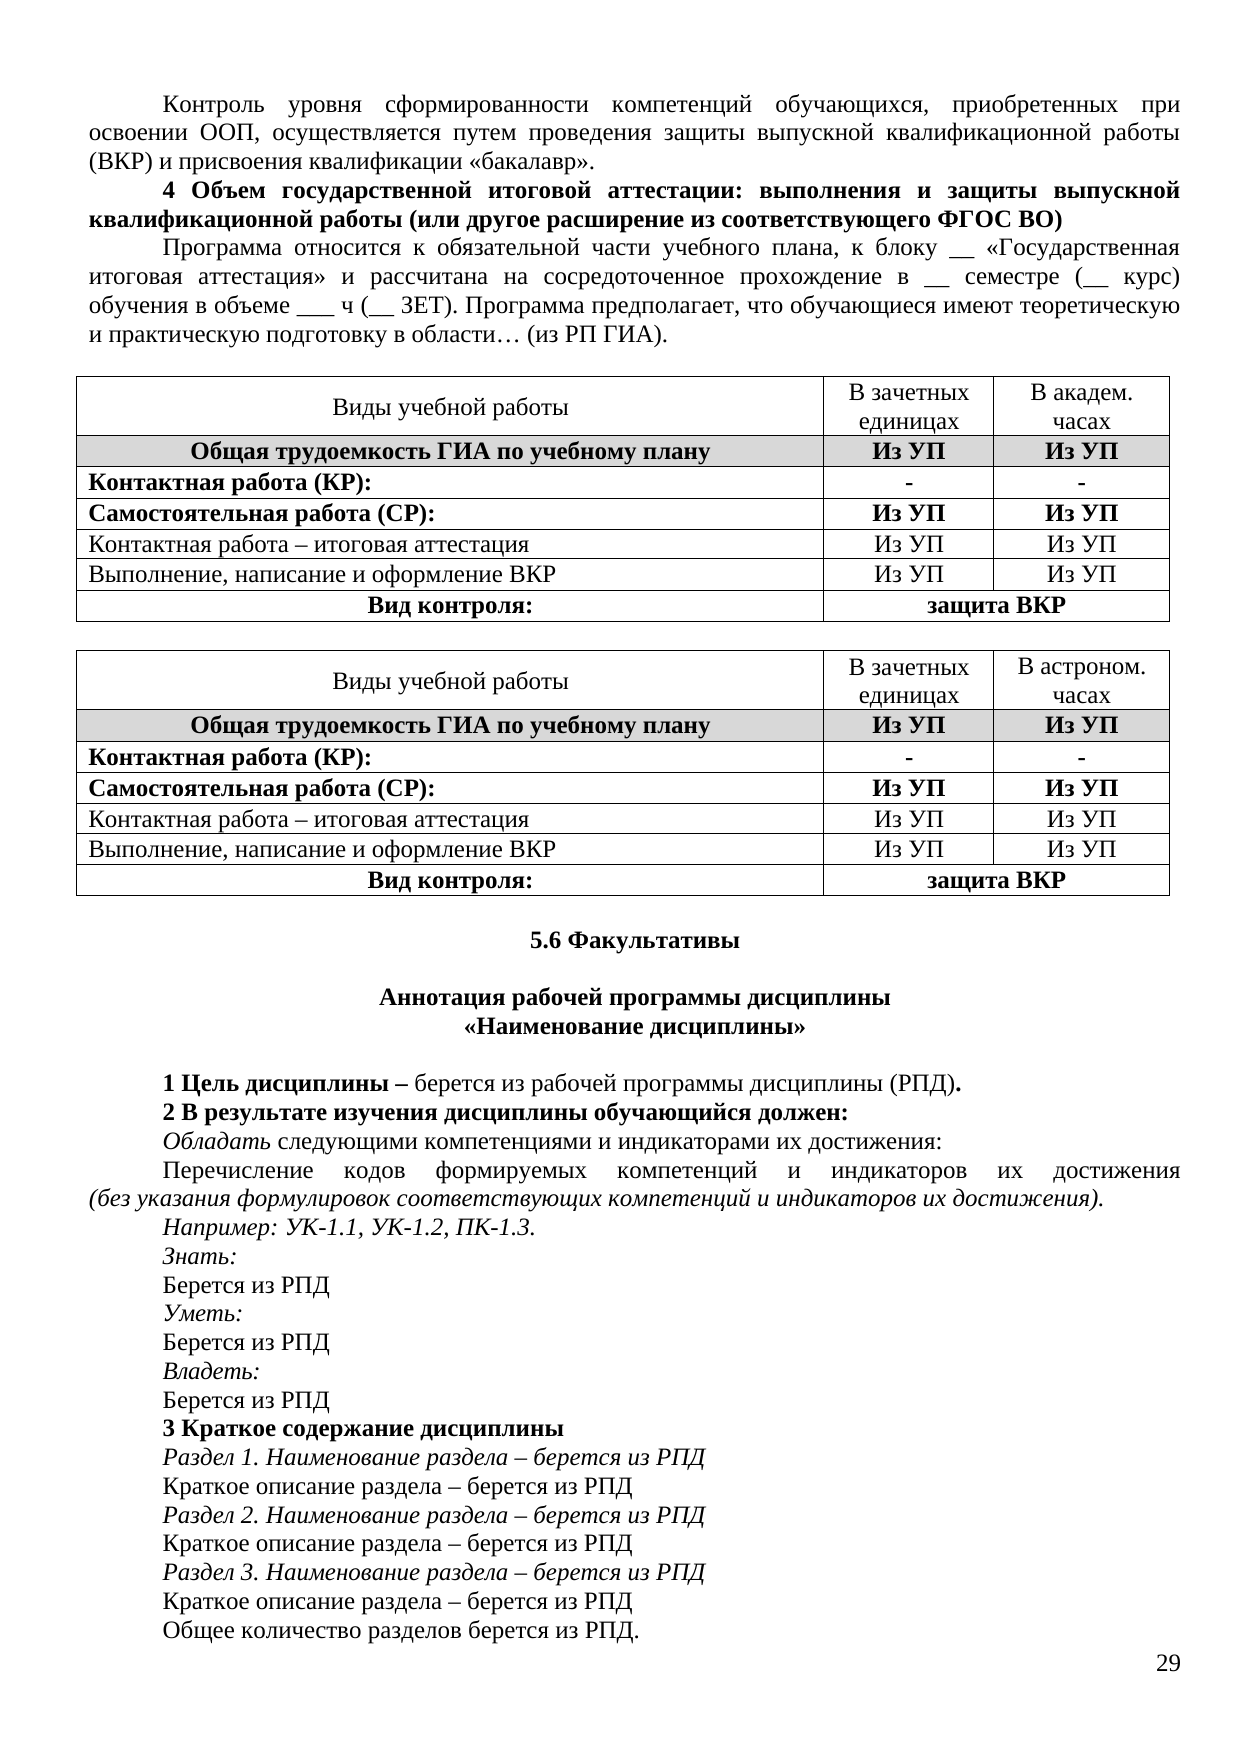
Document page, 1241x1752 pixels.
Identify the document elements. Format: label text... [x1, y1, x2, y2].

text 4 Объем государственной итоговой аттестации: выполнения и защиты выпускной квалификационной работы (или другое расширение из соответствующего ФГОС ВО) [89, 175, 1181, 232]
table_cell Из УП [824, 530, 993, 558]
table_header В астроном. часах [994, 651, 1169, 709]
table_cell - [824, 467, 993, 497]
table_cell Самостоятельная работа (СР): [77, 499, 823, 528]
table_cell Из УП [824, 710, 993, 741]
text Программа относится к обязательной части учебного плана, к блоку __ «Государственная итоговая аттестация» и рассчитана на сосредоточенное прохождение в __ семестре (__ курс) обучения в объеме ___ ч (__ ЗЕТ). Программа предполагает, что обучающиеся имеют теоретическую и практическую подготовку в области… (из РП ГИА). [89, 232, 1181, 347]
table_header Виды учебной работы [77, 651, 823, 709]
table_cell Из УП [994, 834, 1169, 864]
text Обладать следующими компетенциями и индикаторами их достижения: [89, 1126, 1181, 1155]
text Раздел 2. Наименование раздела – берется из РПД [89, 1500, 1181, 1528]
text 3 Краткое содержание дисциплины [89, 1413, 1181, 1442]
table_cell Выполнение, написание и оформление ВКР [77, 559, 823, 589]
table_cell Из УП [824, 436, 993, 466]
text «Наименование дисциплины» [89, 1011, 1181, 1040]
table_cell Самостоятельная работа (СР): [77, 773, 823, 803]
text Краткое описание раздела – берется из РПД [89, 1586, 1181, 1615]
text Знать: [89, 1241, 1181, 1270]
text Аннотация рабочей программы дисциплины [89, 982, 1181, 1011]
text Контроль уровня сформированности компетенций обучающихся, приобретенных при освоении ООП, осуществляется путем проведения защиты выпускной квалификационной работы (ВКР) и присвоения квалификации «бакалавр». [89, 89, 1181, 175]
table_cell Из УП [994, 499, 1169, 528]
text Берется из РПД [89, 1327, 1181, 1356]
table_cell Из УП [994, 710, 1169, 741]
text Уметь: [89, 1298, 1181, 1327]
table_cell Общая трудоемкость ГИА по учебному плану [77, 710, 823, 741]
table_cell Вид контроля: [77, 865, 823, 895]
table_cell Выполнение, написание и оформление ВКР [77, 834, 823, 864]
text Раздел 1. Наименование раздела – берется из РПД [89, 1442, 1181, 1471]
table_cell Из УП [824, 559, 993, 589]
table_header Виды учебной работы [77, 377, 823, 435]
table_header В зачетных единицах [824, 377, 993, 435]
table_cell - [994, 742, 1169, 772]
text Владеть: [89, 1356, 1181, 1385]
table_cell Из УП [824, 499, 993, 528]
table_header В зачетных единицах [824, 651, 993, 709]
table_cell Из УП [824, 804, 993, 833]
table_cell Контактная работа – итоговая аттестация [77, 804, 823, 833]
table_cell Контактная работа (КР): [77, 467, 823, 497]
text 2 В результате изучения дисциплины обучающийся должен: [89, 1097, 1181, 1126]
table_cell Из УП [994, 804, 1169, 833]
table_cell Контактная работа – итоговая аттестация [77, 530, 823, 558]
table_cell Из УП [994, 530, 1169, 558]
text 5.6 Факультативы [89, 925, 1181, 953]
table_cell - [994, 467, 1169, 497]
table_cell Из УП [994, 436, 1169, 466]
text 1 Цель дисциплины – берется из рабочей программы дисциплины (РПД). [89, 1068, 1181, 1097]
text Раздел 3. Наименование раздела – берется из РПД [89, 1557, 1181, 1586]
text Перечисление кодов формируемых компетенций и индикаторов их достижения (без указания формулировок соответствующих компетенций и индикаторов их достижения). [89, 1155, 1181, 1212]
text Краткое описание раздела – берется из РПД [89, 1471, 1181, 1500]
text Например: УК-1.1, УК-1.2, ПК-1.3. [162, 1212, 1181, 1241]
table_cell защита ВКР [824, 865, 1169, 895]
table_cell - [824, 742, 993, 772]
table_cell Из УП [994, 559, 1169, 589]
table_cell Общая трудоемкость ГИА по учебному плану [77, 436, 823, 466]
table_cell защита ВКР [824, 591, 1169, 621]
table_cell Из УП [994, 773, 1169, 803]
text Краткое описание раздела – берется из РПД [89, 1528, 1181, 1557]
text Берется из РПД [89, 1385, 1181, 1413]
table_header В академ. часах [994, 377, 1169, 435]
table_cell Из УП [824, 773, 993, 803]
table_cell Из УП [824, 834, 993, 864]
table_cell Контактная работа (КР): [77, 742, 823, 772]
table_cell Вид контроля: [77, 591, 823, 621]
text Берется из РПД [89, 1270, 1181, 1298]
text Общее количество разделов берется из РПД. [89, 1615, 1181, 1643]
